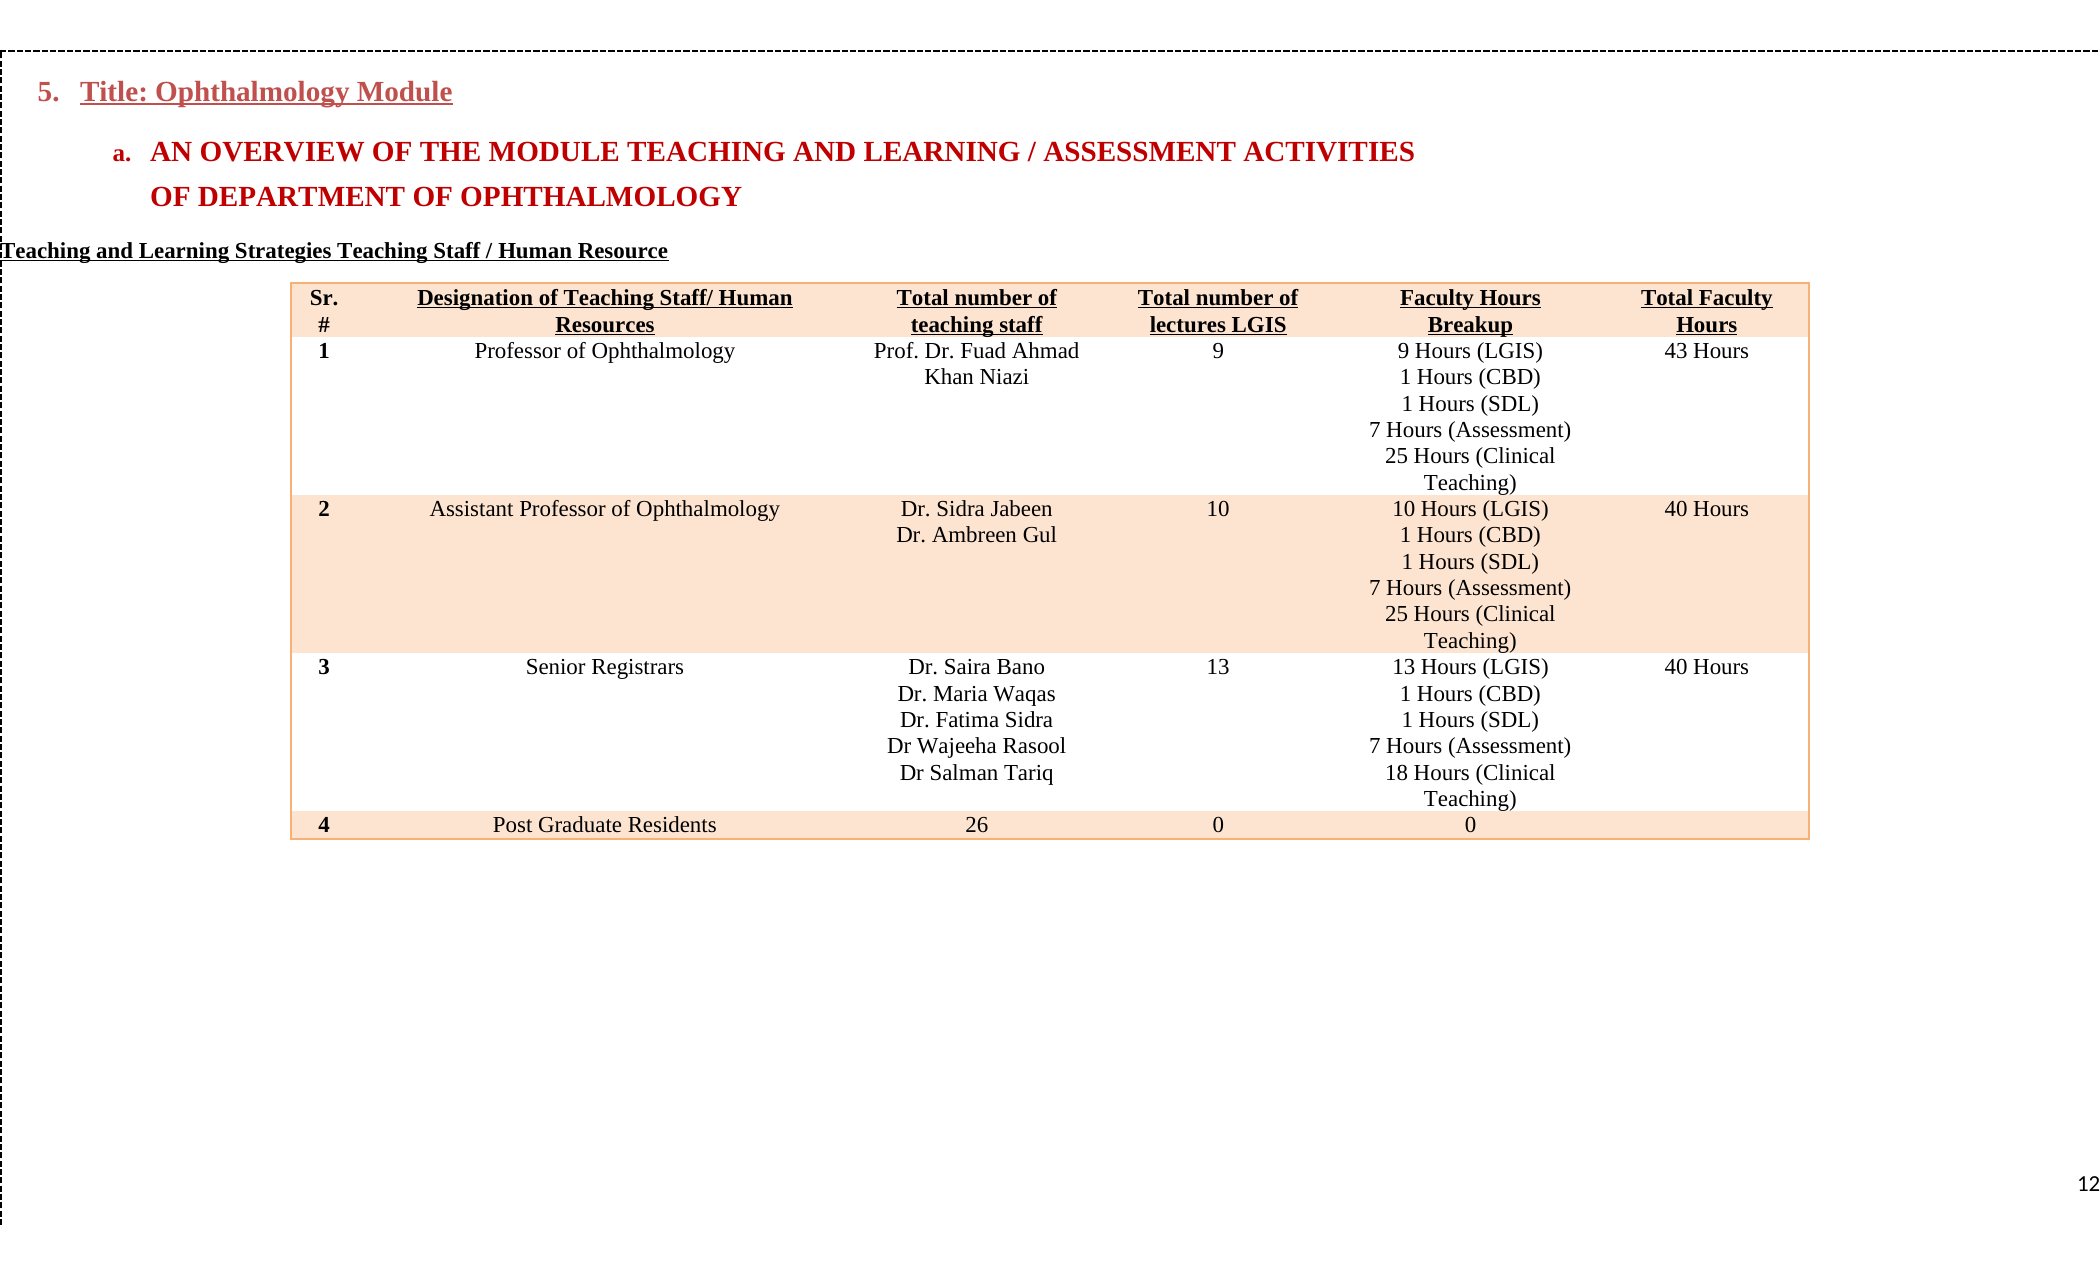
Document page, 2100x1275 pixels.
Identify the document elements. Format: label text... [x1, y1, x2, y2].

table_cell 9 Hours (LGIS) 1 Hours (CBD) 1 Hours (SDL) 7 Hours (Assessment) 25 Hours (Clinical Teaching) [1336, 337, 1604, 495]
list Title: Ophthalmology Module [37, 74, 2100, 107]
table_cell 43 Hours [1604, 337, 1808, 495]
table_header Total number of lectures LGIS [1100, 284, 1336, 337]
table_cell Dr. Saira Bano Dr. Maria Waqas Dr. Fatima Sidra Dr Wajeeha Rasool Dr Salman Tariq [853, 653, 1100, 811]
table_header Total number of teaching staff [853, 284, 1100, 337]
table_cell 10 [1100, 495, 1336, 653]
table_cell Prof. Dr. Fuad Ahmad Khan Niazi [853, 337, 1100, 495]
table_cell 13 [1100, 653, 1336, 811]
table_cell Post Graduate Residents [356, 811, 853, 838]
table_header Sr. # [292, 284, 356, 337]
table_cell 1 [292, 337, 356, 495]
table_cell 2 [292, 495, 356, 653]
table_cell Professor of Ophthalmology [356, 337, 853, 495]
table_header Faculty Hours Breakup [1336, 284, 1604, 337]
table_cell 0 [1100, 811, 1336, 838]
table_cell 9 [1100, 337, 1336, 495]
table_cell [1604, 811, 1808, 838]
table_cell 0 [1336, 811, 1604, 838]
table_cell 40 Hours [1604, 653, 1808, 811]
table_cell 4 [292, 811, 356, 838]
list AN OVERVIEW OF THE MODULE TEACHING AND LEARNING / ASSESSMENT ACTIVITIES OF DEPARTMENT OF OPHTHALMOLOGY [112, 134, 1460, 213]
table_header Designation of Teaching Staff/ Human Resources [356, 284, 853, 337]
text Teaching and Learning Strategies Teaching Staff / Human Resource [0, 237, 2100, 263]
table_cell 40 Hours [1604, 495, 1808, 653]
table_cell 13 Hours (LGIS) 1 Hours (CBD) 1 Hours (SDL) 7 Hours (Assessment) 18 Hours (Clinical Teaching) [1336, 653, 1604, 811]
table_cell Dr. Sidra Jabeen Dr. Ambreen Gul [853, 495, 1100, 653]
table_header Total Faculty Hours [1604, 284, 1808, 337]
table_cell Assistant Professor of Ophthalmology [356, 495, 853, 653]
table_cell Senior Registrars [356, 653, 853, 811]
table_cell 10 Hours (LGIS) 1 Hours (CBD) 1 Hours (SDL) 7 Hours (Assessment) 25 Hours (Clinical Teaching) [1336, 495, 1604, 653]
table_cell 26 [853, 811, 1100, 838]
table_cell 3 [292, 653, 356, 811]
